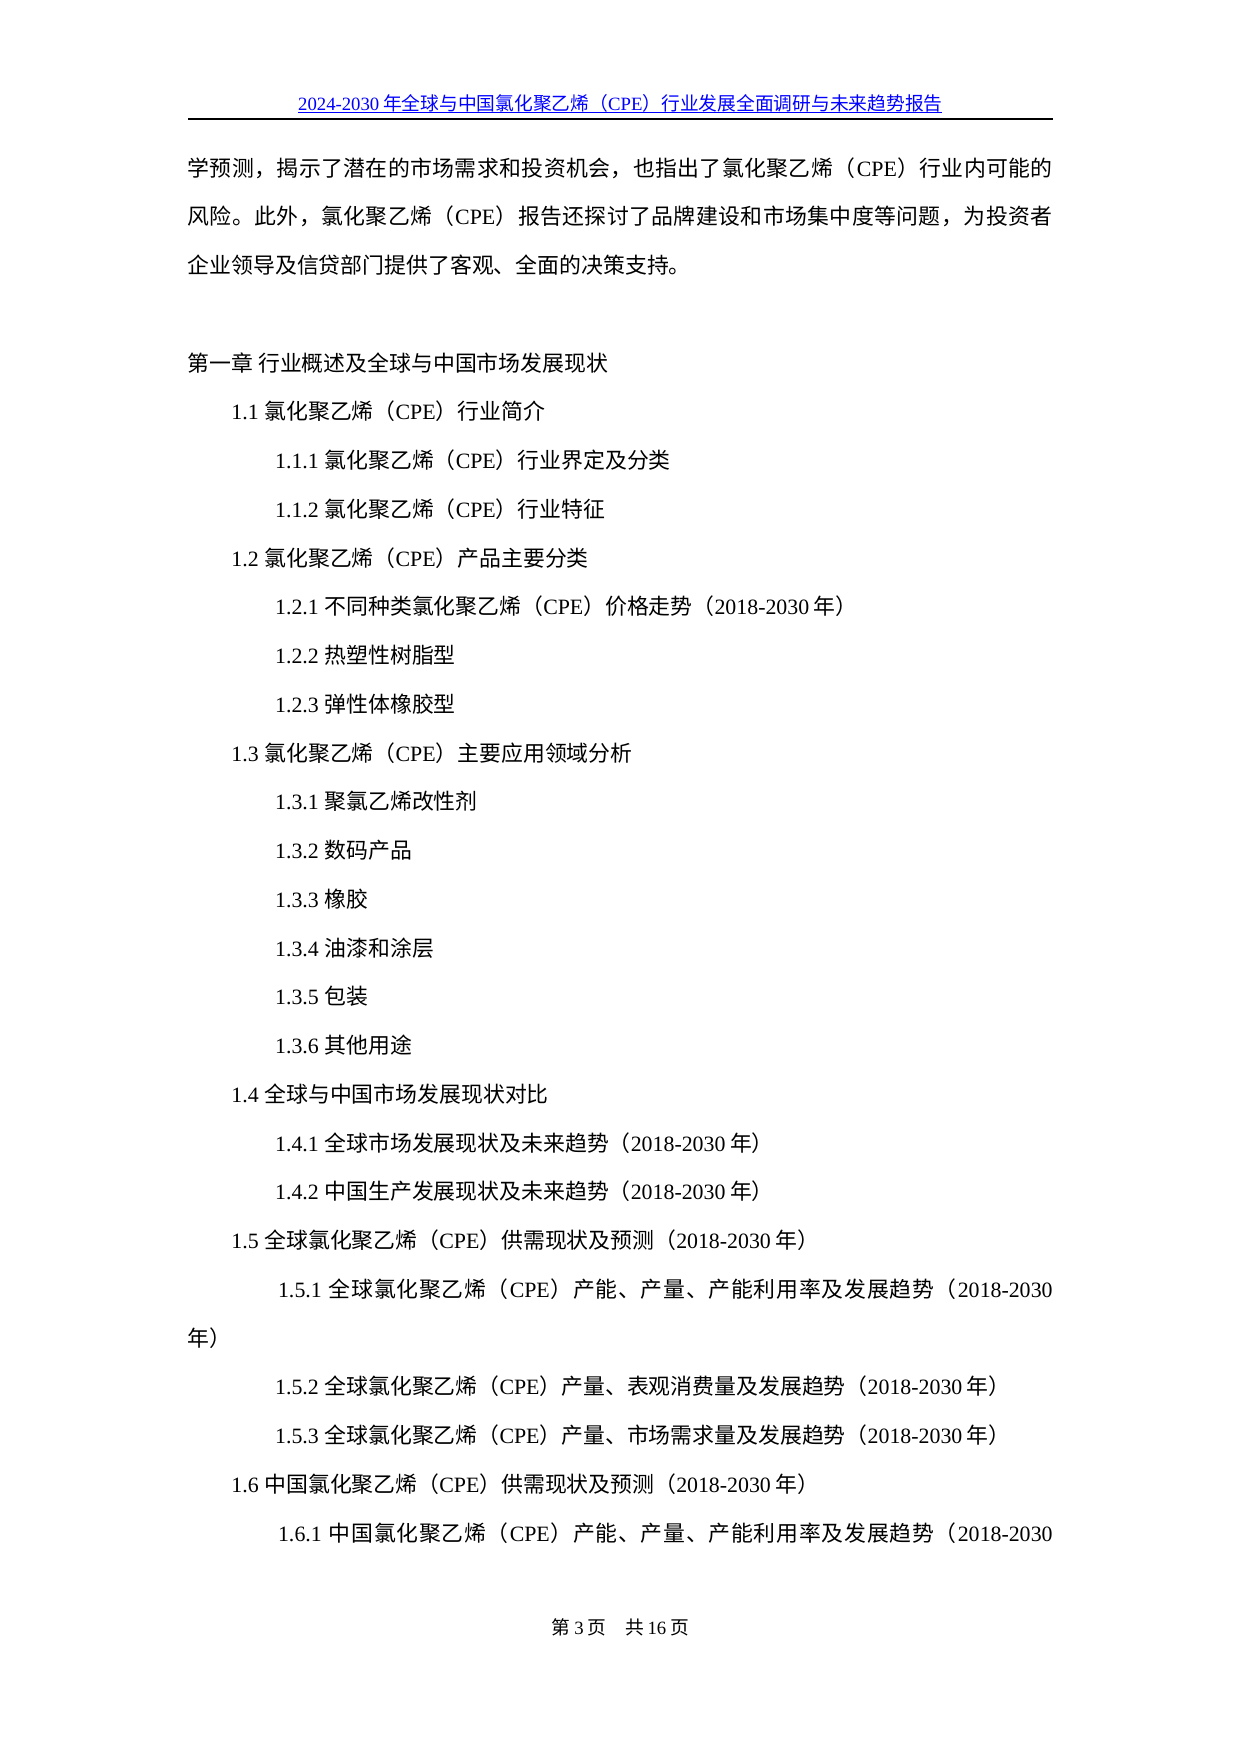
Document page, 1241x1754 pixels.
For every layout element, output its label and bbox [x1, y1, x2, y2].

text [187, 150, 1053, 1548]
